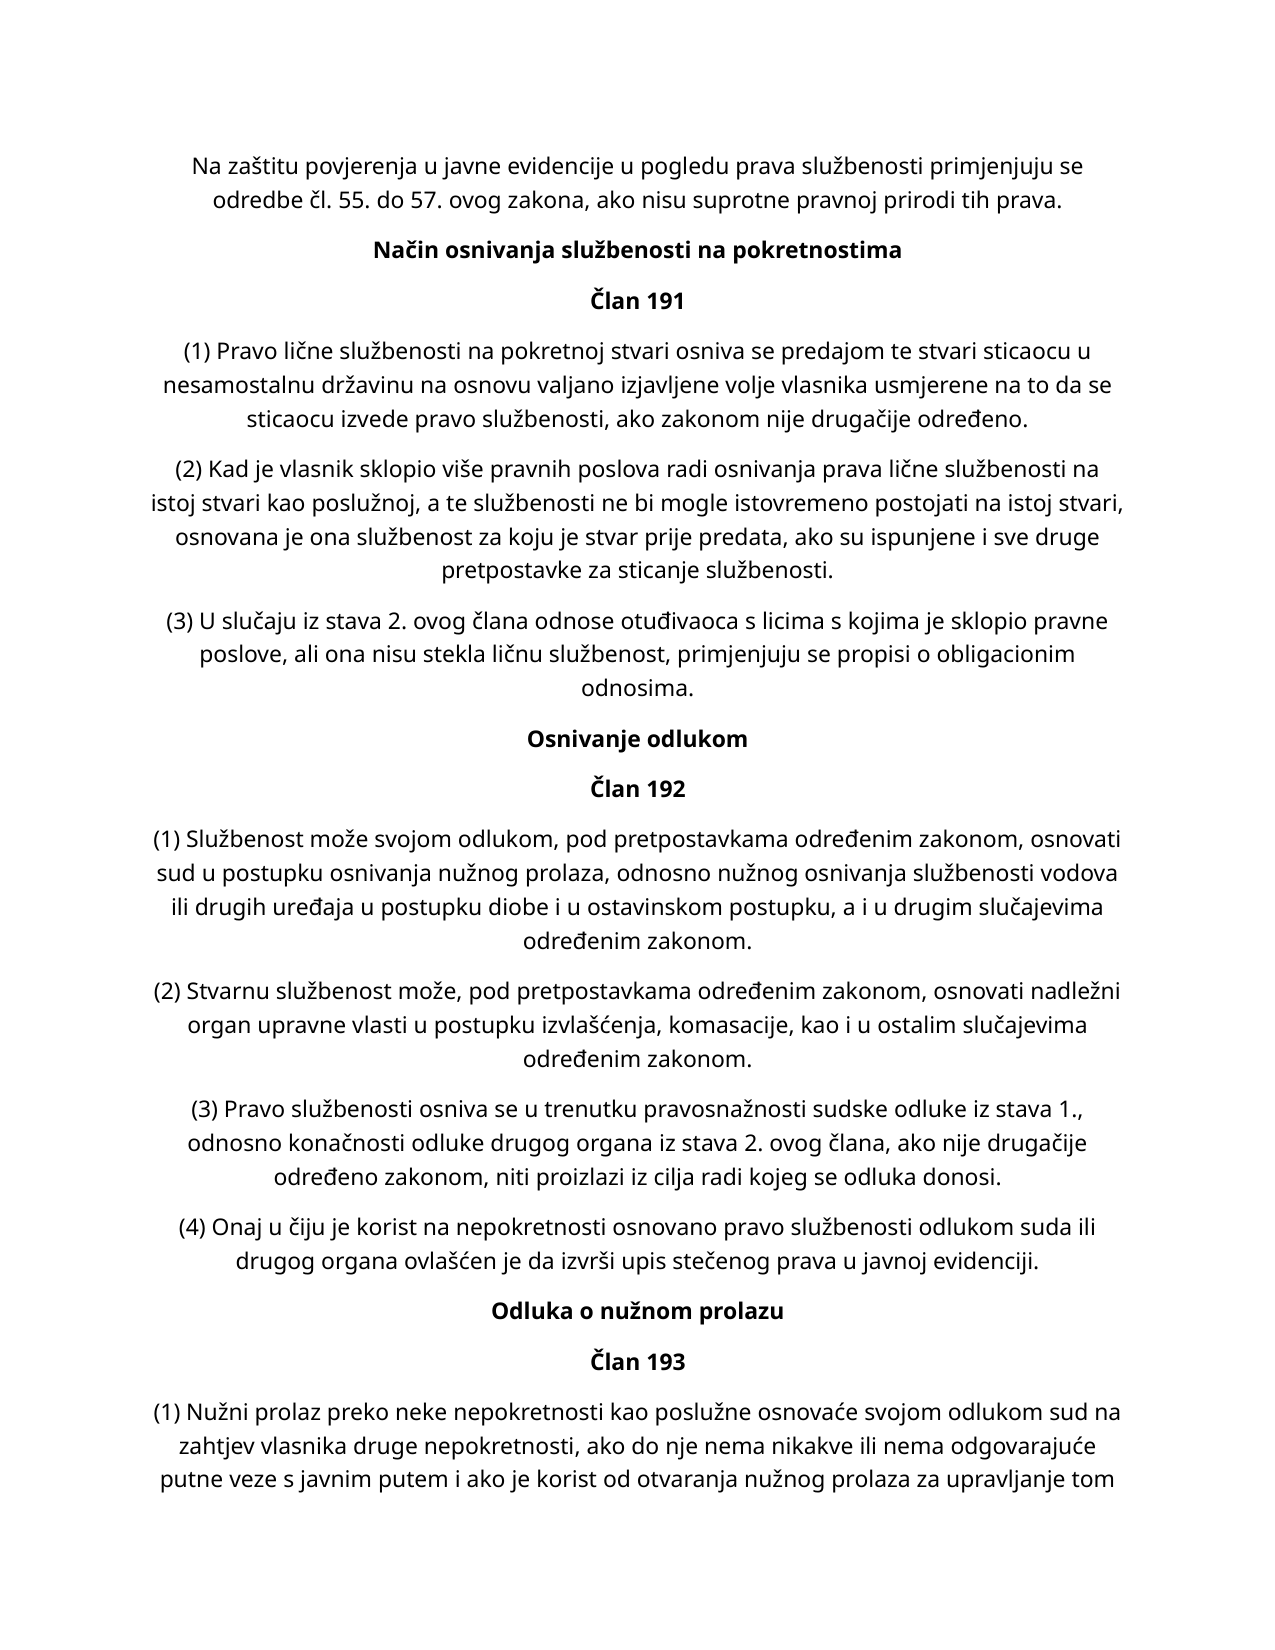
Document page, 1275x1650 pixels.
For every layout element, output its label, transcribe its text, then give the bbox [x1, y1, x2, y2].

text (4) Onaj u čiju je korist na nepokretnosti osnovano pravo službenosti odlukom suda ili drugog organa ovlašćen je da izvrši upis stečenog prava u javnoj evidenciji. [150, 1211, 1125, 1276]
text Član 192 [150, 773, 1125, 804]
text (1) Službenost može svojom odlukom, pod pretpostavkama određenim zakonom, osnovati sud u postupku osnivanja nužnog prolaza, odnosno nužnog osnivanja službenosti vodova ili drugih uređaja u postupku diobe i u ostavinskom postupku, a i u drugim slučajevima određenim zakonom. [150, 823, 1125, 956]
text (3) Pravo službenosti osniva se u trenutku pravosnažnosti sudske odluke iz stava 1., odnosno konačnosti odluke drugog organa iz stava 2. ovog člana, ako nije drugačije određeno zakonom, niti proizlazi iz cilja radi kojeg se odluka donosi. [150, 1093, 1125, 1192]
text (1) Pravo lične službenosti na pokretnoj stvari osniva se predajom te stvari sticaocu u nesamostalnu državinu na osnovu valjano izjavljene volje vlasnika usmjerene na to da se sticaocu izvede pravo službenosti, ako zakonom nije drugačije određeno. [150, 335, 1125, 434]
text Odluka o nužnom prolazu [150, 1295, 1125, 1326]
text (2) Stvarnu službenost može, pod pretpostavkama određenim zakonom, osnovati nadležni organ upravne vlasti u postupku izvlašćenja, komasacije, kao i u ostalim slučajevima određenim zakonom. [150, 975, 1125, 1074]
text Osnivanje odlukom [150, 722, 1125, 754]
text Na zaštitu povjerenja u javne evidencije u pogledu prava službenosti primjenjuju se odredbe čl. 55. do 57. ovog zakona, ako nisu suprotne pravnoj prirodi tih prava. [150, 150, 1125, 215]
text (2) Kad je vlasnik sklopio više pravnih poslova radi osnivanja prava lične službenosti na istoj stvari kao poslužnoj, a te službenosti ne bi mogle istovremeno postojati na istoj stvari, osnovana je ona službenost za koju je stvar prije predata, ako su ispunjene i sve druge pretpostavke za sticanje službenosti. [150, 453, 1125, 585]
text Član 193 [150, 1345, 1125, 1377]
text (3) U slučaju iz stava 2. ovog člana odnose otuđivaoca s licima s kojima je sklopio pravne poslove, ali ona nisu stekla ličnu službenost, primjenjuju se propisi o obligacionim odnosima. [150, 604, 1125, 703]
text Način osnivanja službenosti na pokretnostima [150, 234, 1125, 265]
text Član 191 [150, 284, 1125, 316]
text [150, 1396, 1125, 1494]
